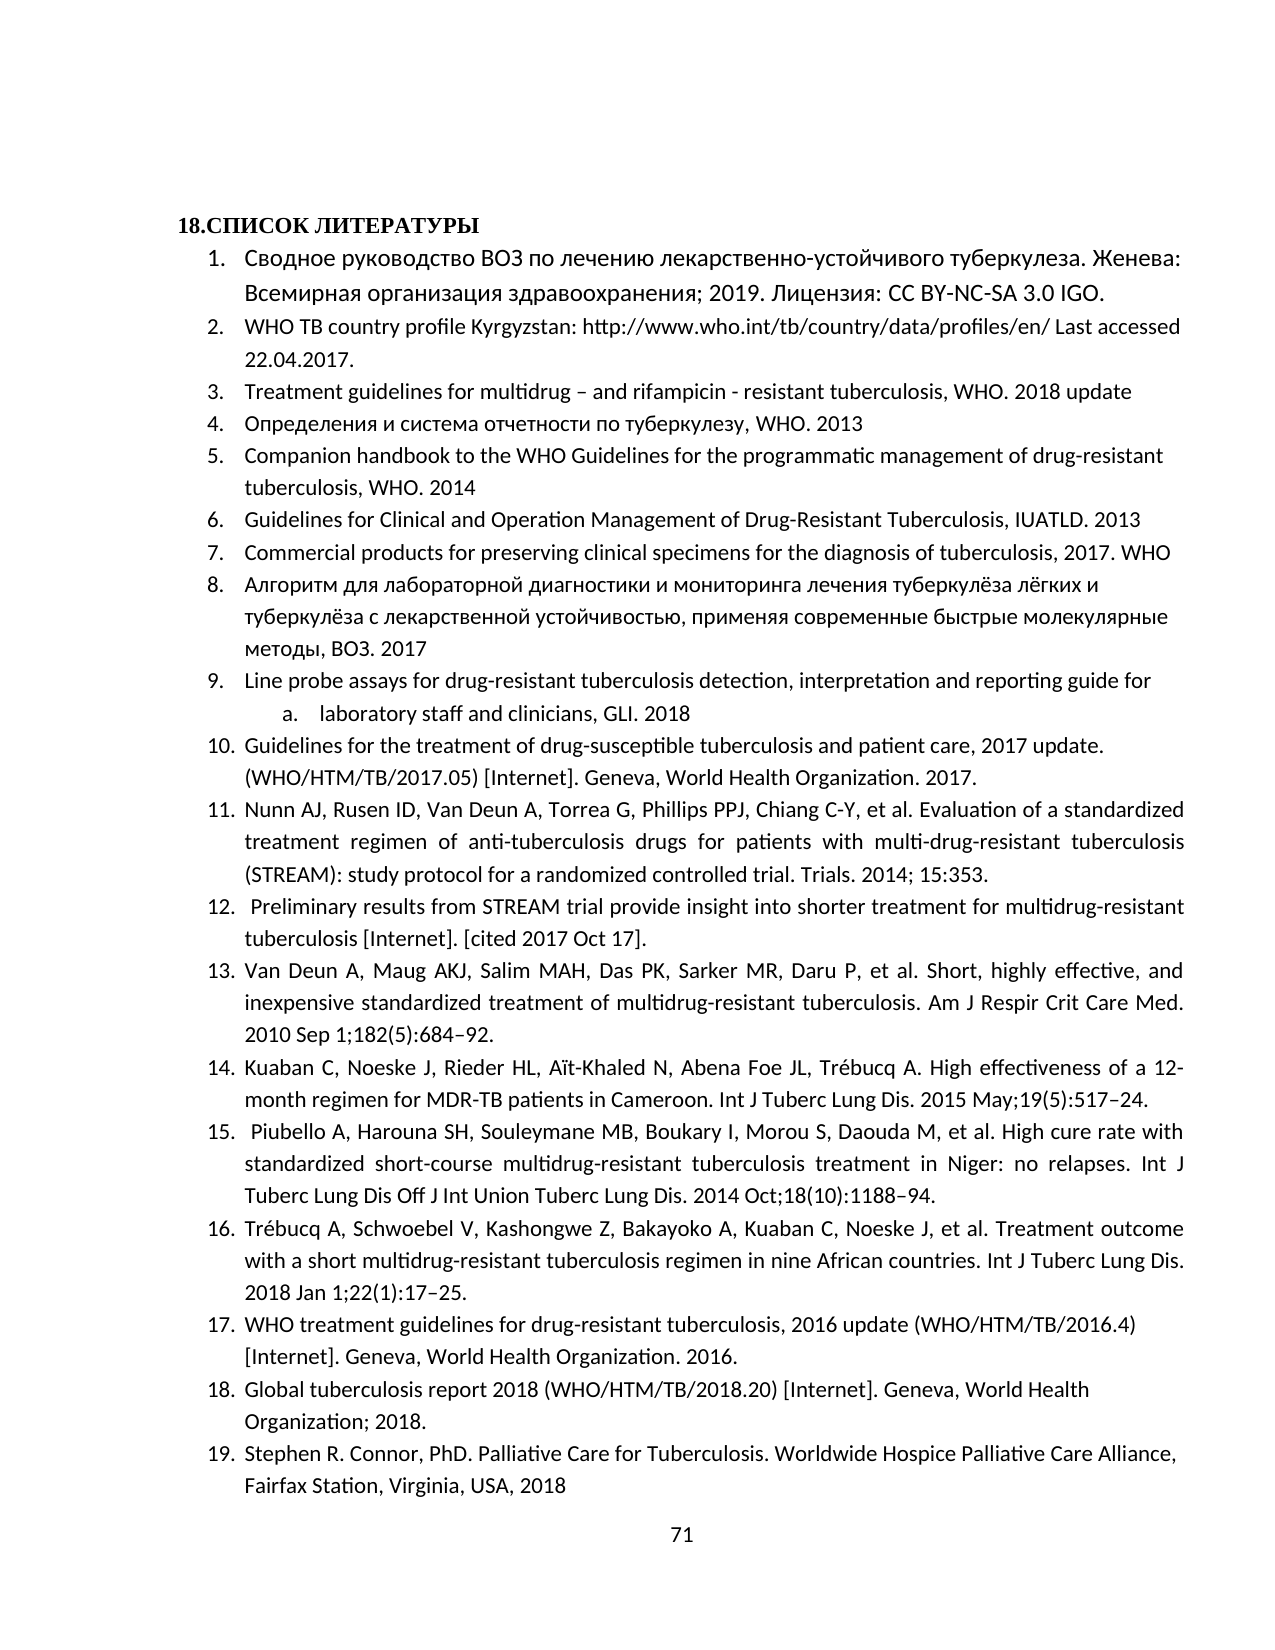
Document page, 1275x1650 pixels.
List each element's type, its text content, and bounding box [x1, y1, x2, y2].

list Сводное руководство ВОЗ по лечению лекарственно-устойчивого туберкулеза. Женева: Всемирная организация здравоохранения; 2019. Лицензия: CC BY-NC-SA 3.0 IGO. [207, 242, 1186, 308]
list Treatment guidelines for multidrug – and rifampicin - resistant tuberculosis, WHO. 2018 update [207, 377, 1186, 405]
list WHO TB country profile Kyrgyzstan: http://www.who.int/tb/country/data/profiles/en/ Last accessed 22.04.2017. [207, 312, 1186, 373]
list Guidelines for the treatment of drug-susceptible tuberculosis and patient care, 2017 update. (WHO/HTM/TB/2017.05) [Internet]. Geneva, World Health Organization. 2017. [207, 731, 1186, 791]
list Line probe assays for drug-resistant tuberculosis detection, interpretation and reporting guide for [207, 667, 1186, 694]
list Trébucq A, Schwoebel V, Kashongwe Z, Bakayoko A, Kuaban C, Noeske J, et al. Treatment outcome with a short multidrug-resistant tuberculosis regimen in nine African countries. Int J Tuberc Lung Dis. 2018 Jan 1;22(1):17–25. [207, 1214, 1186, 1306]
list Global tuberculosis report 2018 (WHO/HTM/TB/2018.20) [Internet]. Geneva, World Health Organization; 2018. [207, 1375, 1186, 1435]
list Алгоритм для лабораторной диагностики и мониторинга лечения туберкулёза лёгких и туберкулёза с лекарственной устойчивостью, применяя современные быстрые молекулярные методы, ВОЗ. 2017 [207, 570, 1186, 662]
list Определения и система отчетности по туберкулезу, WHO. 2013 [207, 409, 1186, 437]
list Guidelines for Clinical and Operation Management of Drug-Resistant Tuberculosis, IUATLD. 2013 [207, 506, 1186, 534]
list Nunn AJ, Rusen ID, Van Deun A, Torrea G, Phillips PPJ, Chiang C-Y, et al. Evaluation of a standardized treatment regimen of anti-tuberculosis drugs for patients with multi-drug-resistant tuberculosis (STREAM): study protocol for a randomized controlled trial. Trials. 2014; 15:353. [207, 795, 1186, 888]
list laboratory staff and clinicians, GLI. 2018 [282, 699, 1186, 727]
list Kuaban C, Noeske J, Rieder HL, Aït-Khaled N, Abena Foe JL, Trébucq A. High effectiveness of a 12-month regimen for MDR-TB patients in Cameroon. Int J Tuberc Lung Dis. 2015 May;19(5):517–24. [207, 1053, 1186, 1113]
list Van Deun A, Maug AKJ, Salim MAH, Das PK, Sarker MR, Daru P, et al. Short, highly effective, and inexpensive standardized treatment of multidrug-resistant tuberculosis. Am J Respir Crit Care Med. 2010 Sep 1;182(5):684–92. [207, 956, 1186, 1049]
list Commercial products for preserving clinical specimens for the diagnosis of tuberculosis, 2017. WHO [207, 538, 1186, 566]
list Companion handbook to the WHO Guidelines for the programmatic management of drug-resistant tuberculosis, WHO. 2014 [207, 441, 1186, 501]
subtitle 18.СПИСОК ЛИТЕРАТУРЫ [177, 212, 1186, 239]
list WHO treatment guidelines for drug-resistant tuberculosis, 2016 update (WHO/HTM/TB/2016.4) [Internet]. Geneva, World Health Organization. 2016. [207, 1310, 1186, 1371]
list Piubello A, Harouna SH, Souleymane MB, Boukary I, Morou S, Daouda M, et al. High cure rate with standardized short-course multidrug-resistant tuberculosis treatment in Niger: no relapses. Int J Tuberc Lung Dis Off J Int Union Tuberc Lung Dis. 2014 Oct;18(10):1188–94. [207, 1117, 1186, 1209]
list Stephen R. Connor, PhD. Palliative Care for Tuberculosis. Worldwide Hospice Palliative Care Alliance, Fairfax Station, Virginia, USA, 2018 [207, 1439, 1186, 1499]
list Preliminary results from STREAM trial provide insight into shorter treatment for multidrug-resistant tuberculosis [Internet]. [cited 2017 Oct 17]. [207, 892, 1186, 952]
